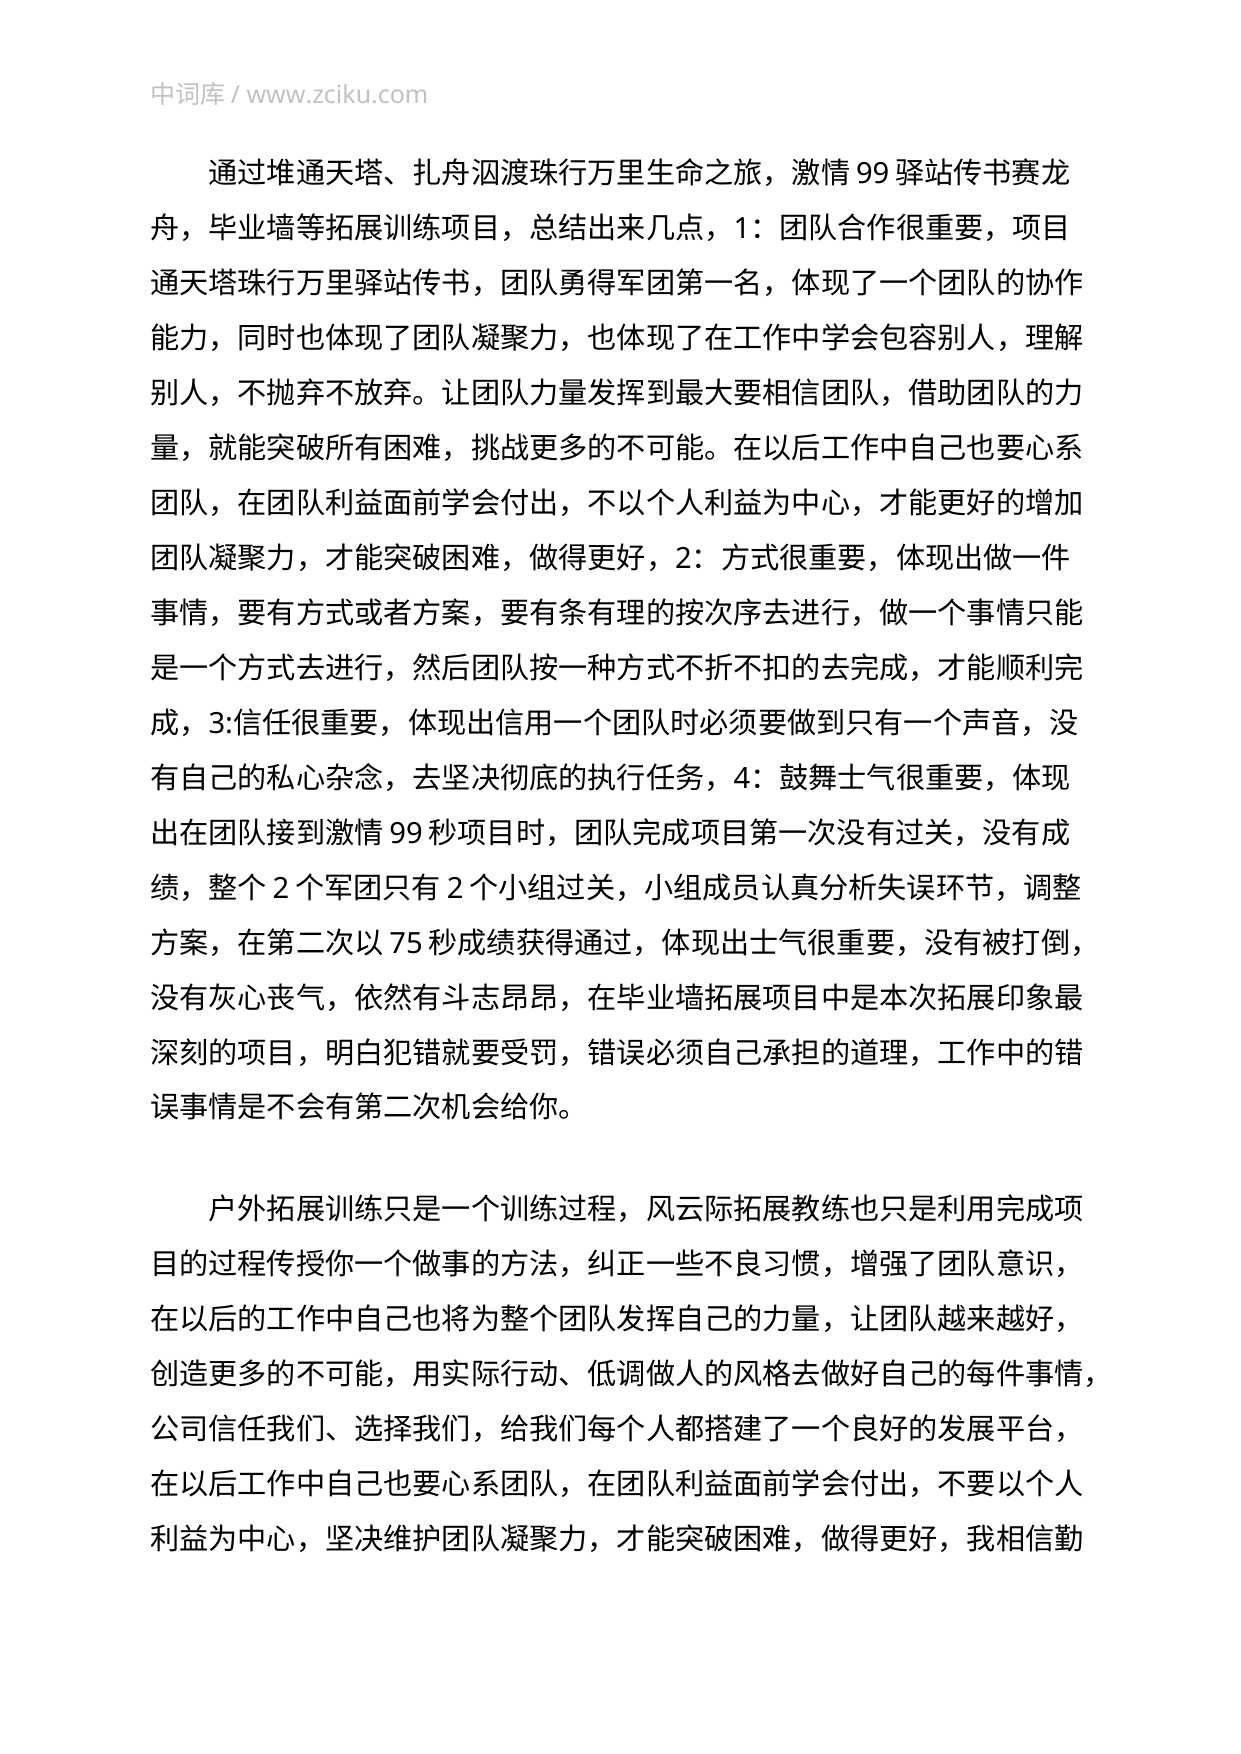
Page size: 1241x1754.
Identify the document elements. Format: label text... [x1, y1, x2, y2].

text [150, 1186, 1090, 1557]
text 通过堆通天塔、扎舟泅渡珠行万里生命之旅，激情99驿站传书赛龙舟，毕业墙等拓展训练项目，总结出来几点，1：团队合作很重要，项目通天塔珠行万里驿站传书，团队勇得军团第一名，体现了一个团队的协作能力，同时也体现了团队凝聚力，也体现了在工作中学会包容别人，理解别人，不抛弃不放弃。让团队力量发挥到最大要相信团队，借助团队的力量，就能突破所有困难，挑战更多的不可能。在以后工作中自己也要心系团队，在团队利益面前学会付出，不以个人利益为中心，才能更好的增加团队凝聚力，才能突破困难，做得更好，2：方式很重要，体现出做一件事情，要有方式或者方案，要有条有理的按次序去进行，做一个事情只能是一个方式去进行，然后团队按一种方式不折不扣的去完成，才能顺利完成，3:信任很重要，体现出信用一个团队时必须要做到只有一个声音，没有自己的私心杂念，去坚决彻底的执行任务，4：鼓舞士气很重要，体现出在团队接到激情99秒项目时，团队完成项目第一次没有过关，没有成绩，整个2个军团只有2个小组过关，小组成员认真分析失误环节，调整方案，在第二次以75秒成绩获得通过，体现出士气很重要，没有被打倒，没有灰心丧气，依然有斗志昂昂，在毕业墙拓展项目中是本次拓展印象最深刻的项目，明白犯错就要受罚，错误必须自己承担的道理，工作中的错误事情是不会有第二次机会给你。 [150, 150, 1090, 1126]
